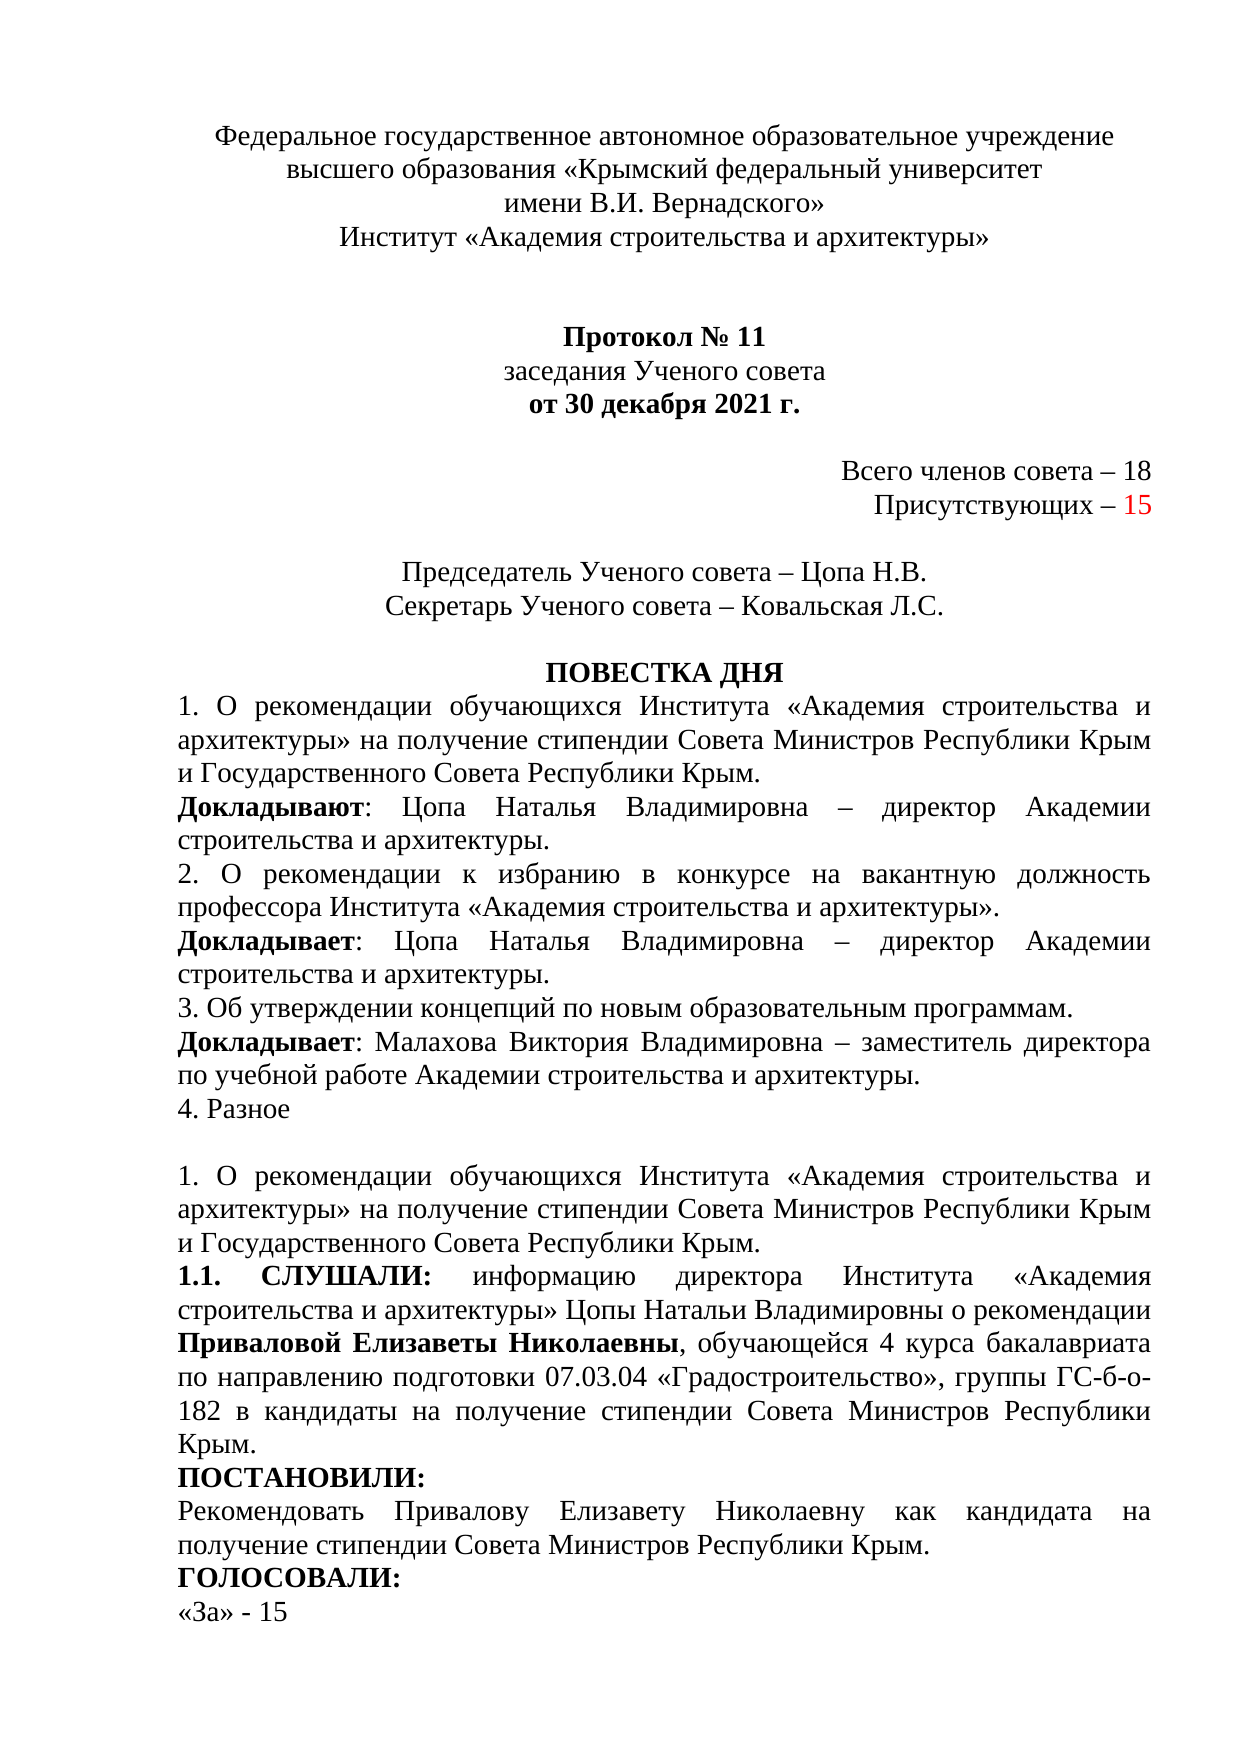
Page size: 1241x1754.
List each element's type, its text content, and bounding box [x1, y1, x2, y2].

text Докладывает: Цопа Наталья Владимировна – директор Академии строительства и архитектуры. [177, 923, 1152, 990]
text от 30 декабря 2021 г. [177, 386, 1152, 420]
text Докладывает: Малахова Виктория Владимировна – заместитель директора по учебной работе Академии строительства и архитектуры. [177, 1024, 1152, 1091]
text Председатель Ученого совета – Цопа Н.В. [177, 554, 1152, 588]
text Рекомендовать Привалову Елизавету Николаевну как кандидата на получение стипендии Совета Министров Республики Крым. [177, 1493, 1152, 1560]
text Всего членов совета – 18 [177, 453, 1152, 487]
text Институт «Академия строительства и архитектуры» [177, 219, 1152, 252]
text заседания Ученого совета [177, 353, 1152, 386]
text Секретарь Ученого совета – Ковальская Л.С. [177, 588, 1152, 621]
text имени В.И. Вернадского» [177, 185, 1152, 219]
text ГОЛОСОВАЛИ: [177, 1560, 1152, 1594]
text Федеральное государственное автономное образовательное учреждение высшего образования «Крымский федеральный университет [177, 118, 1152, 185]
text Присутствующих – 15 [177, 487, 1152, 521]
text ПОВЕСТКА ДНЯ [177, 655, 1152, 688]
text 4. Разное [177, 1091, 1152, 1124]
text 1. О рекомендации обучающихся Института «Академия строительства и архитектуры» на получение стипендии Совета Министров Республики Крым и Государственного Совета Республики Крым. [177, 1158, 1152, 1258]
text 1. О рекомендации обучающихся Института «Академия строительства и архитектуры» на получение стипендии Совета Министров Республики Крым и Государственного Совета Республики Крым. [177, 688, 1152, 789]
text «За» - 15 [177, 1594, 1152, 1627]
text 2. О рекомендации к избранию в конкурсе на вакантную должность профессора Института «Академия строительства и архитектуры». [177, 856, 1152, 923]
text 1.1. СЛУШАЛИ: информацию директора Института «Академия строительства и архитектуры» Цопы Натальи Владимировны о рекомендации Приваловой Елизаветы Николаевны, обучающейся 4 курса бакалавриата по направлению подготовки 07.03.04 «Градостроительство», группы ГС-б-о-182 в кандидаты на получение стипендии Совета Министров Республики Крым. [177, 1258, 1152, 1460]
text ПОСТАНОВИЛИ: [177, 1460, 1152, 1493]
text 3. Об утверждении концепций по новым образовательным программам. [177, 990, 1152, 1024]
text Протокол № 11 [177, 319, 1152, 353]
text Докладывают: Цопа Наталья Владимировна – директор Академии строительства и архитектуры. [177, 789, 1152, 856]
